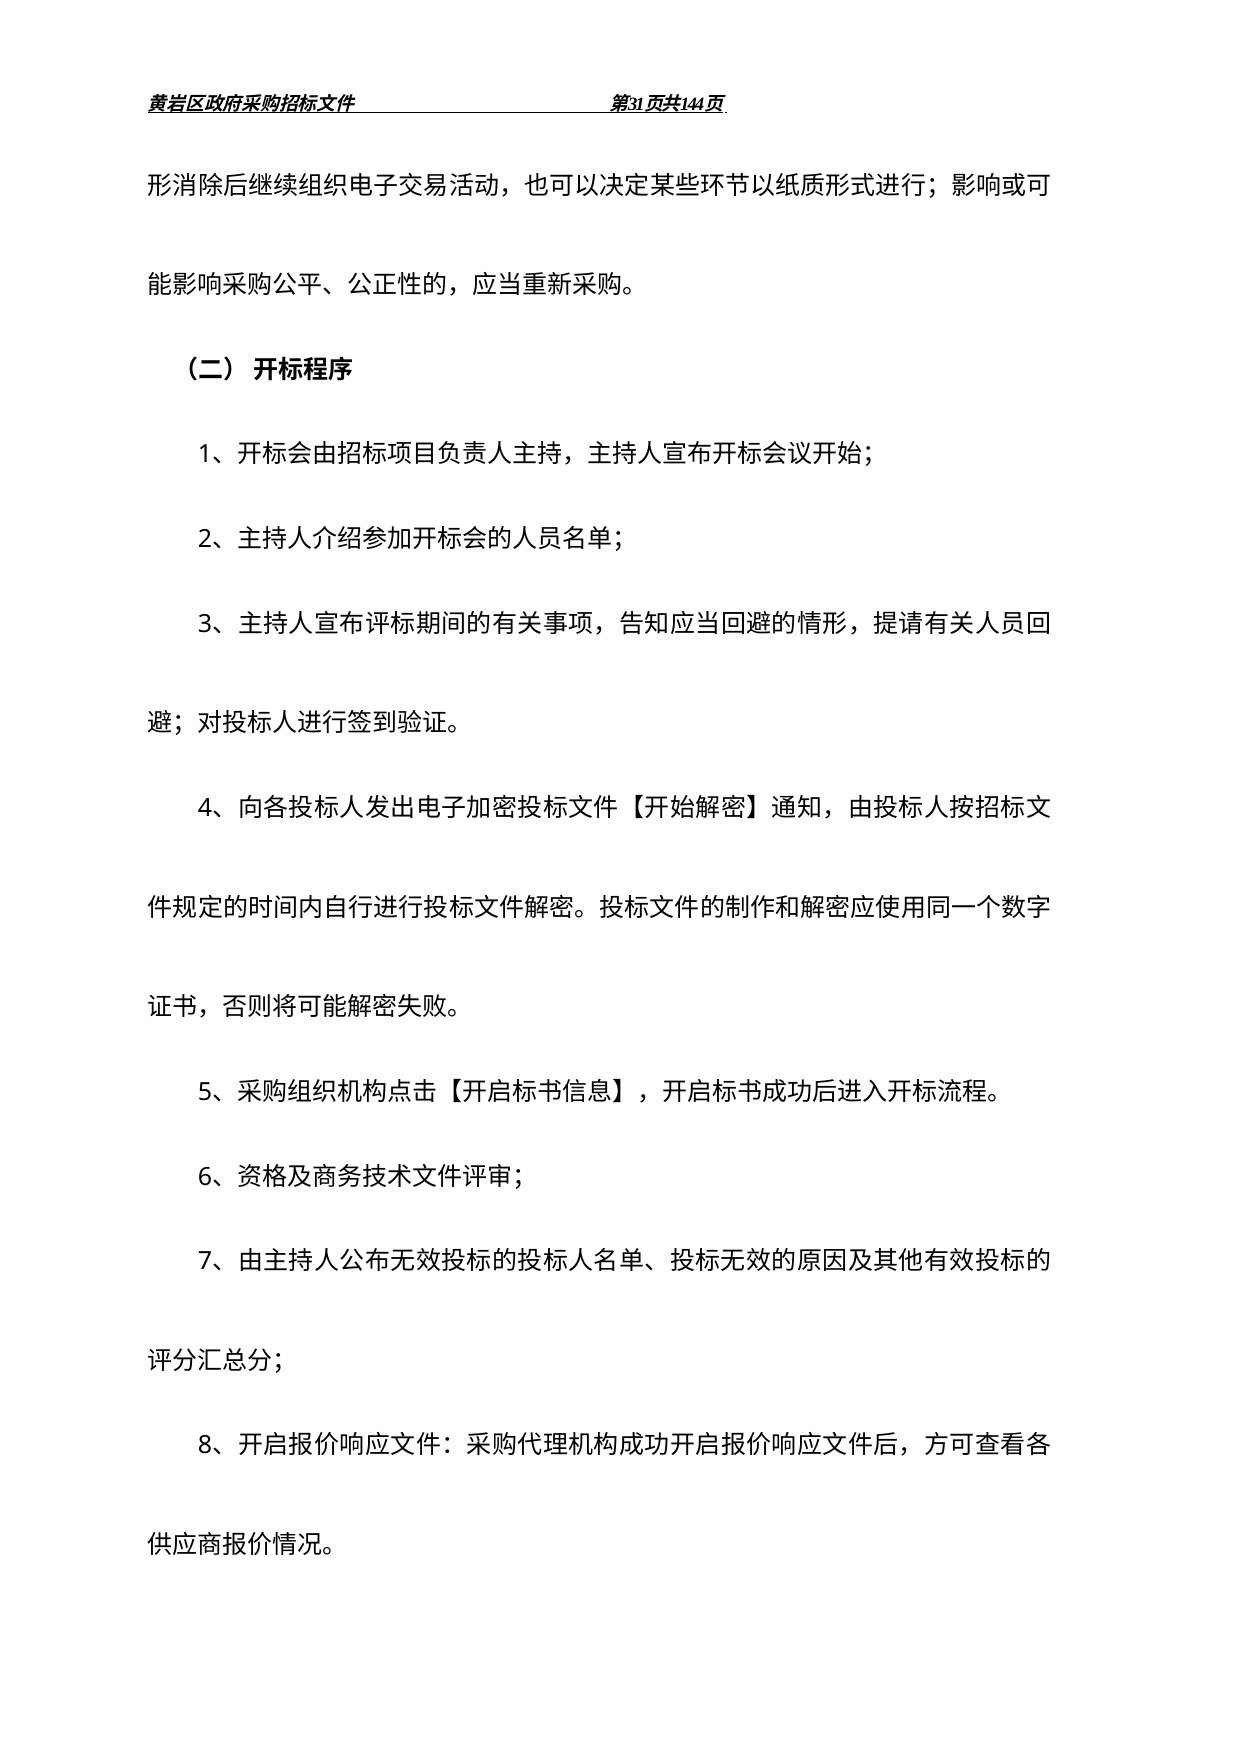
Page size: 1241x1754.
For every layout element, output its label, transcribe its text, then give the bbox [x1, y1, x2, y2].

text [148, 150, 1052, 316]
text 1、开标会由招标项目负责人主持，主持人宣布开标会议开始； [148, 419, 1052, 485]
text （二） 开标程序 [148, 334, 1052, 401]
text 5、采购组织机构点击【开启标书信息】，开启标书成功后进入开标流程。 [148, 1056, 1052, 1123]
text 2、主持人介绍参加开标会的人员名单； [148, 503, 1052, 570]
text 3、主持人宣布评标期间的有关事项，告知应当回避的情形，提请有关人员回避；对投标人进行签到验证。 [148, 588, 1052, 754]
text 7、由主持人公布无效投标的投标人名单、投标无效的原因及其他有效投标的评分汇总分； [148, 1225, 1052, 1392]
text 6、资格及商务技术文件评审； [148, 1141, 1052, 1207]
text 4、向各投标人发出电子加密投标文件【开始解密】通知，由投标人按招标文件规定的时间内自行进行投标文件解密。投标文件的制作和解密应使用同一个数字证书，否则将可能解密失败。 [148, 772, 1052, 1038]
text 8、开启报价响应文件：采购代理机构成功开启报价响应文件后，方可查看各供应商报价情况。 [148, 1410, 1052, 1576]
